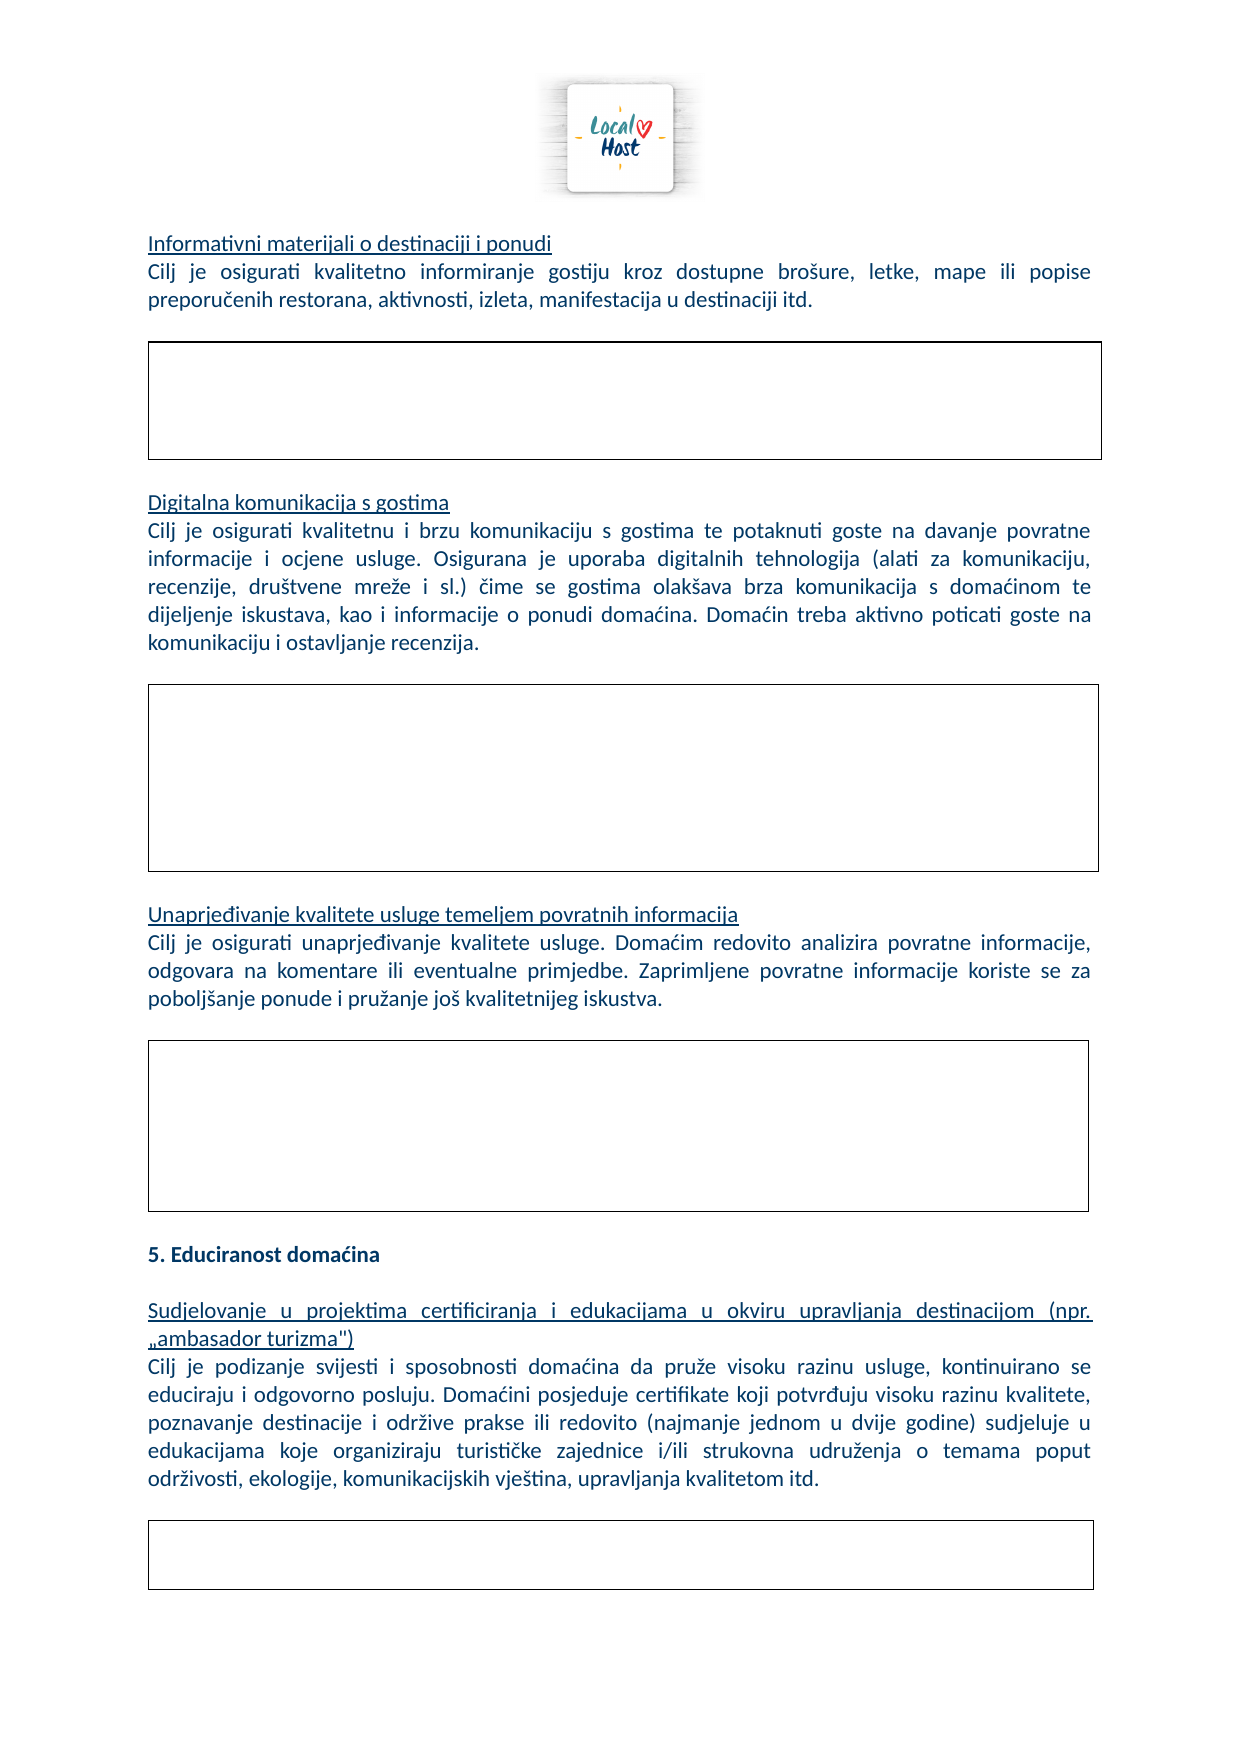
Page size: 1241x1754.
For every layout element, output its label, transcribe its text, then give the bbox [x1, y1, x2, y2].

text Digitalna komunikacija s gostima [148, 488, 1092, 516]
text 5. Educiranost domaćina [148, 1240, 1092, 1268]
table_header [149, 343, 1101, 459]
text Sudjelovanje u projektima certificiranja i edukacijama u okviru upravljanja destinacijom (npr. „ambasador turizma") [148, 1322, 1092, 1352]
text Cilj je podizanje svijesti i sposobnosti domaćina da pruže visoku razinu usluge, kontinuirano se educiraju i odgovorno posluju. Domaćini posjeduje certifikate koji potvrđuju visoku razinu kvalitete, poznavanje destinacije i održive prakse ili redovito (najmanje jednom u dvije godine) sudjeluje u edukacijama koje organiziraju turističke zajednice i/ili strukovna udruženja o temama poput održivosti, ekologije, komunikacijskih vještina, upravljanja kvalitetom itd. [148, 1352, 1092, 1492]
text Cilj je osigurati unaprjeđivanje kvalitete usluge. Domaćim redovito analizira povratne informacije, odgovara na komentare ili eventualne primjedbe. Zaprimljene povratne informacije koriste se za poboljšanje ponude i pružanje još kvalitetnijeg iskustva. [148, 928, 1092, 1012]
picture [535, 73, 705, 202]
table_header [149, 1521, 1093, 1589]
table_header [149, 1041, 1088, 1211]
text Cilj je osigurati kvalitetno informiranje gostiju kroz dostupne brošure, letke, mape ili popise preporučenih restorana, aktivnosti, izleta, manifestacija u destinaciji itd. [148, 257, 1092, 313]
text Sudjelovanje u projektima certificiranja i edukacijama u okviru upravljanja destinacijom (npr. „ambasador turizma") [148, 1296, 1092, 1320]
table_header [149, 685, 1098, 871]
text Informativni materijali o destinaciji i ponudi [148, 229, 1092, 257]
text Cilj je osigurati kvalitetnu i brzu komunikaciju s gostima te potaknuti goste na davanje povratne informacije i ocjene usluge. Osigurana je uporaba digitalnih tehnologija (alati za komunikaciju, recenzije, društvene mreže i sl.) čime se gostima olakšava brza komunikacija s domaćinom te dijeljenje iskustava, kao i informacije o ponudi domaćina. Domaćin treba aktivno poticati goste na komunikaciju i ostavljanje recenzija. [148, 516, 1092, 656]
text Unaprjeđivanje kvalitete usluge temeljem povratnih informacija [148, 900, 1092, 928]
